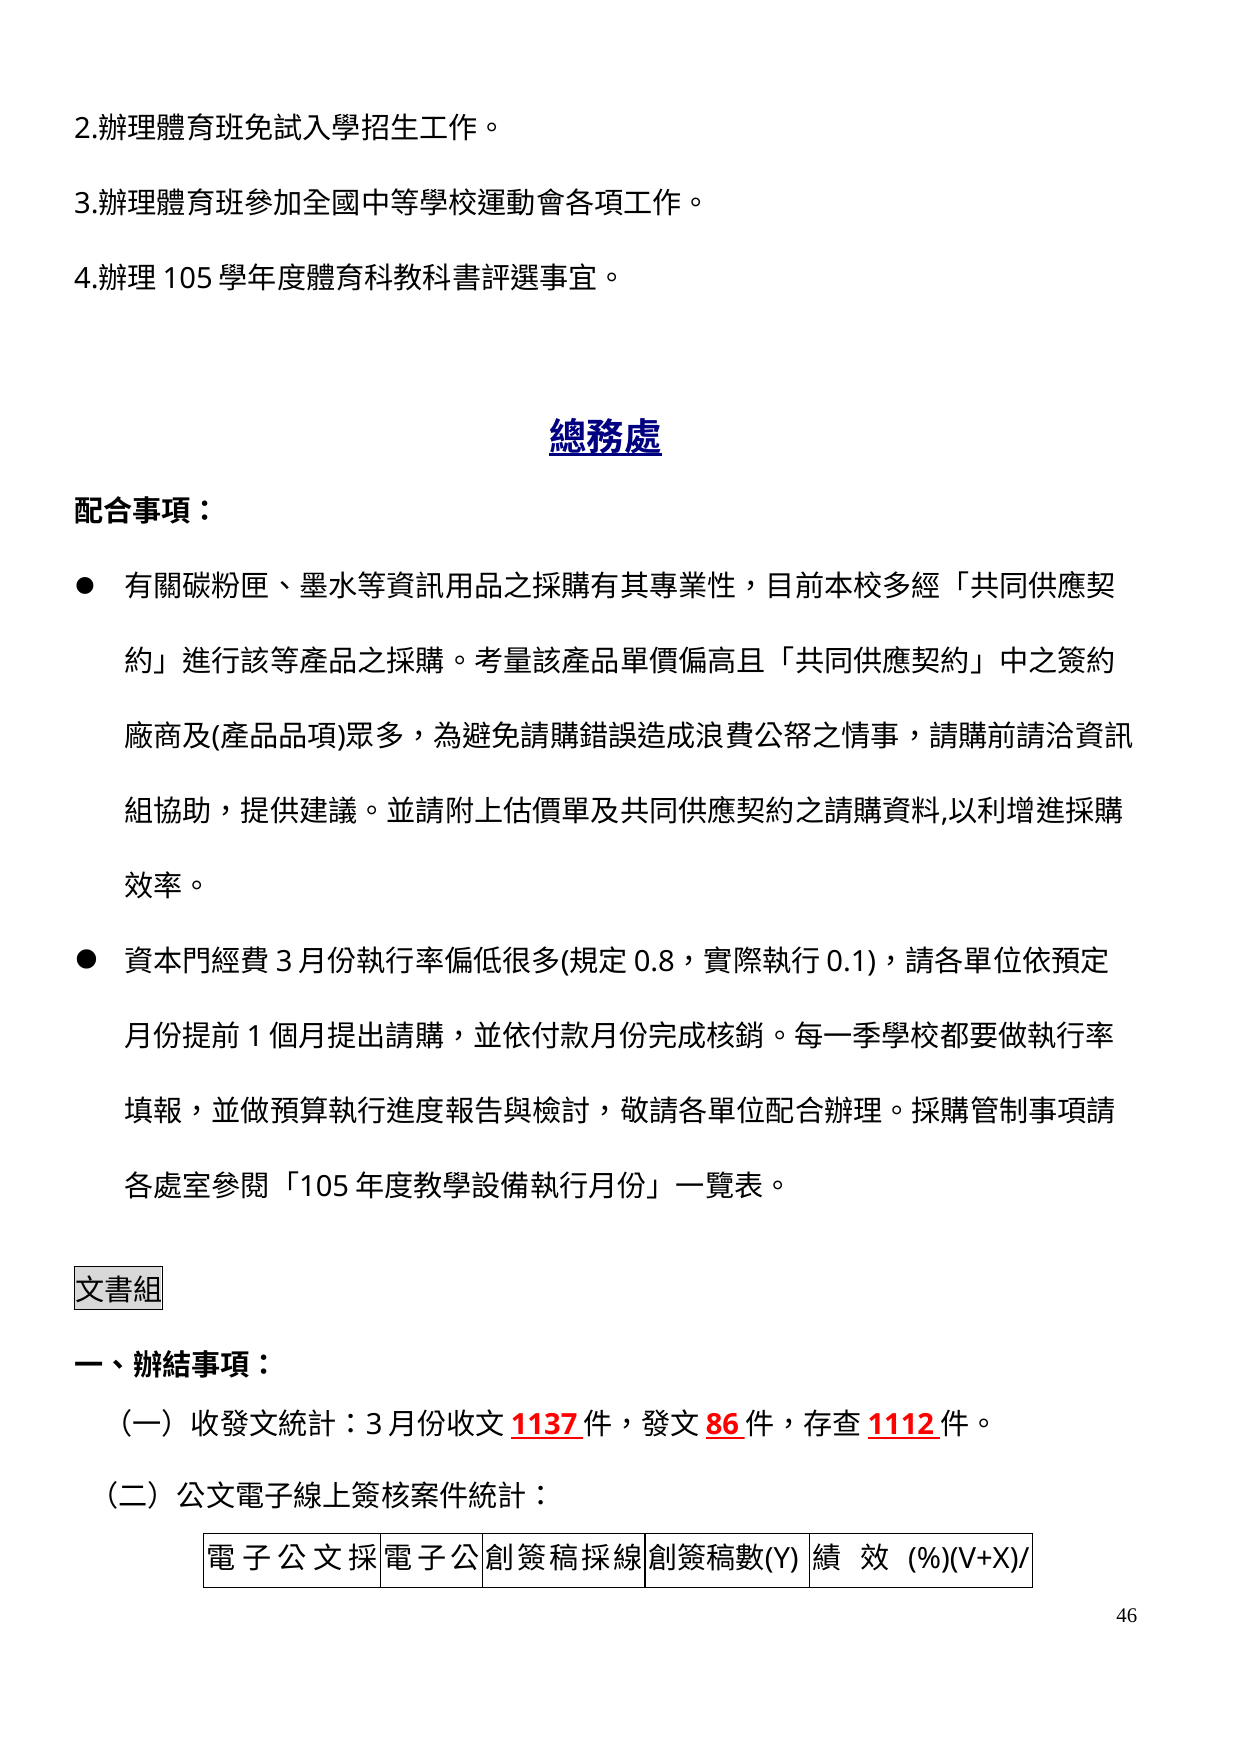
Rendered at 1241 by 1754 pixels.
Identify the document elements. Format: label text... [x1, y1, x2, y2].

text 配合事項： [74, 471, 1137, 546]
text 總務處 [74, 396, 1137, 471]
text 3.辦理體育班參加全國中等學校運動會各項工作。 [74, 163, 1137, 238]
text 文書組 [74, 1251, 1137, 1326]
text （一）收發文統計：3月份收文1137件，發文86件，存查1112件。 [74, 1401, 1137, 1443]
table_header 創簽稿採線上簽核數(X) [483, 1534, 644, 1587]
text 2.辦理體育班免試入學招生工作。 [74, 88, 1137, 163]
text 4.辦理105學年度體育科教科書評選事宜。 [74, 238, 1137, 313]
table_header 創簽稿數(Y) [646, 1534, 809, 1587]
list 有關碳粉匣、墨水等資訊用品之採購有其專業性，目前本校多經「共同供應契約」進行該等產品之採購。考量該產品單價偏高且「共同供應契約」中之簽約廠商及(產品品項)眾多，為避免請購錯誤造成浪費公帑之情事，請購前請洽資訊組協助，提供建議。並請附上估價單及共同供應契約之請購資料,以利增進採購效率。 [74, 546, 1137, 921]
table_header 績效(%)(V+X)/(W+Y) [810, 1534, 1032, 1587]
text （二）公文電子線上簽核案件統計： [74, 1472, 1137, 1514]
list 辦結事項： [74, 1326, 1137, 1401]
list 資本門經費3月份執行率偏低很多(規定0.8，實際執行0.1)，請各單位依預定月份提前1個月提出請購，並依付款月份完成核銷。每一季學校都要做執行率填報，並做預算執行進度報告與檢討，敬請各單位配合辦理。採購管制事項請各處室參閱「105年度教學設備執行月份」一覽表。 [74, 921, 1137, 1221]
table_header 電子公文數(W) [381, 1534, 482, 1587]
table_header 電子公文採線上簽核數(V) [204, 1534, 380, 1587]
